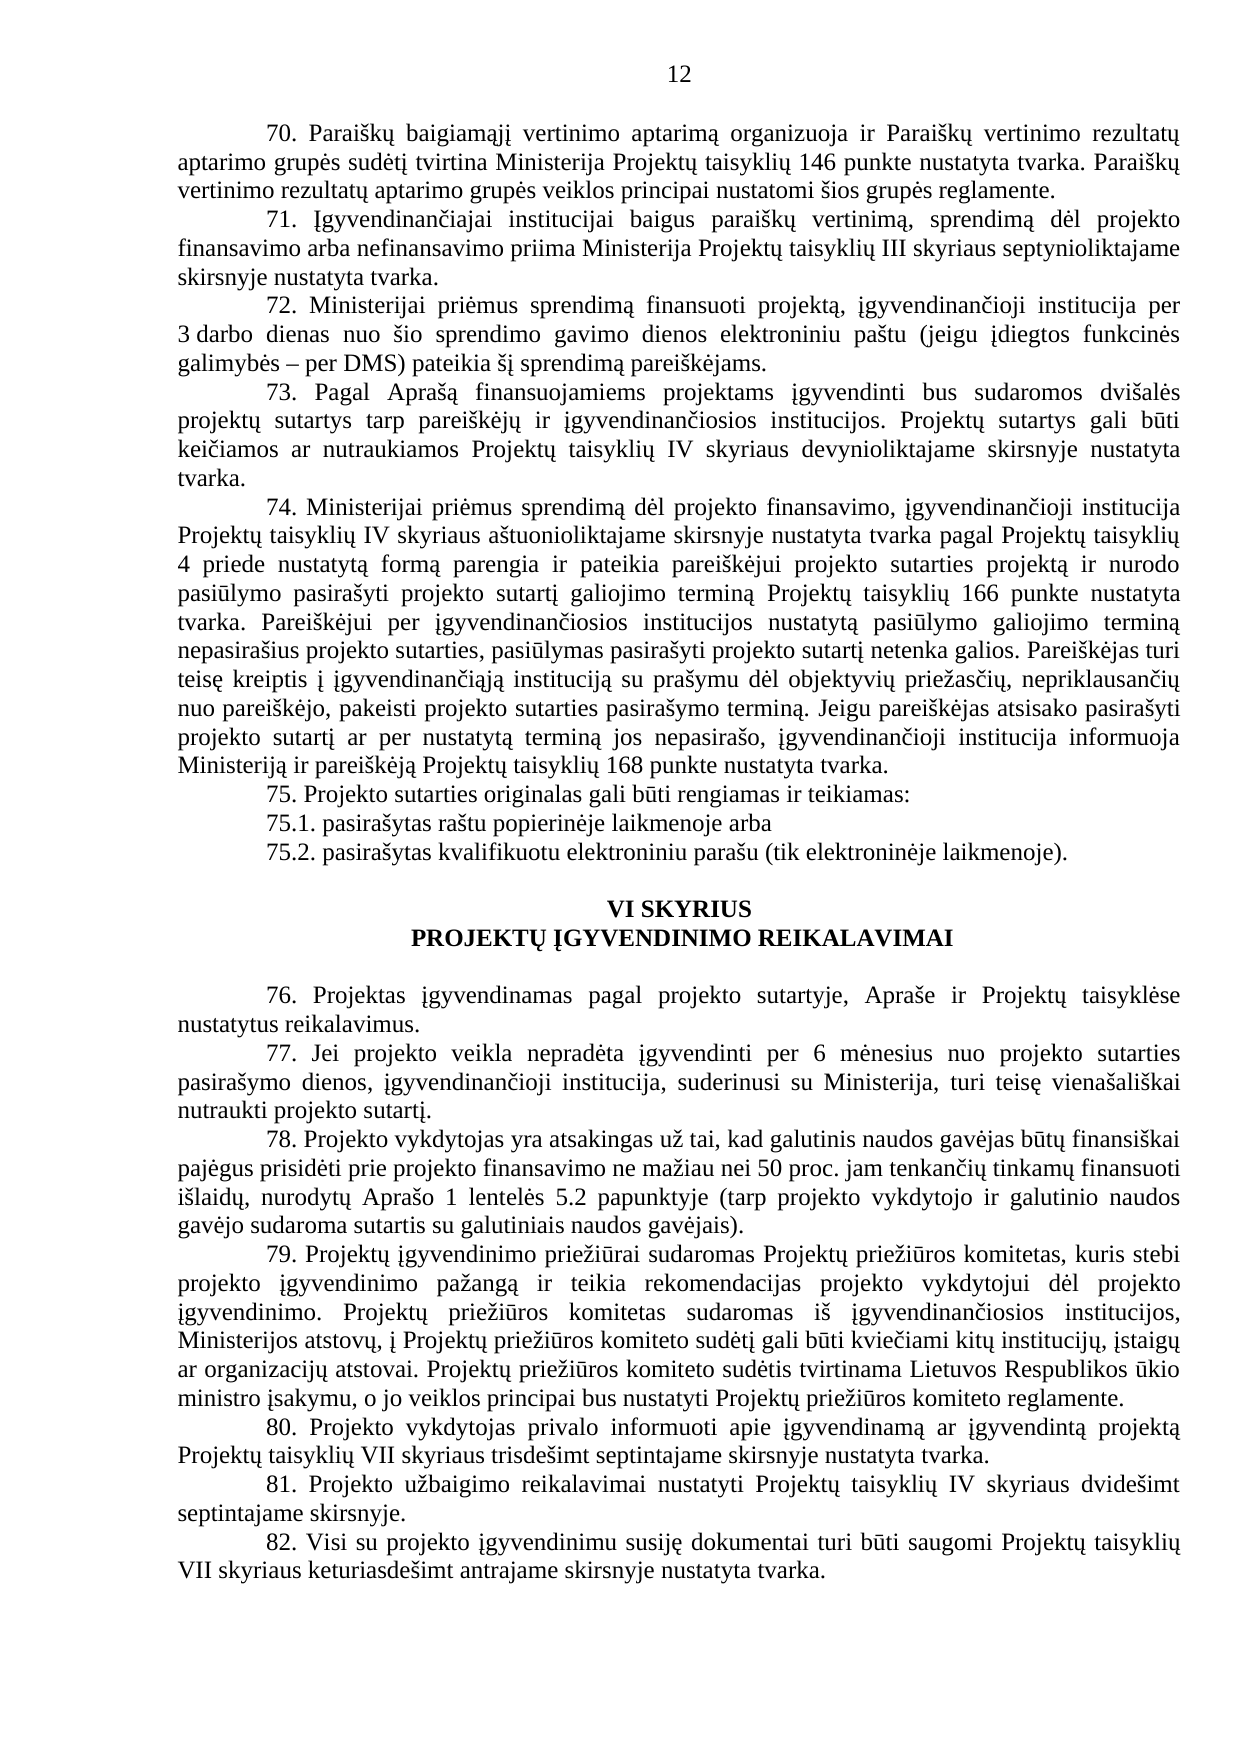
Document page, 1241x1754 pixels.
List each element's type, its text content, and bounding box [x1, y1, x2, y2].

text 77. Jei projekto veikla nepradėta įgyvendinti per 6 mėnesius nuo projekto sutarties pasirašymo dienos, įgyvendinančioji institucija, suderinusi su Ministerija, turi teisę vienašališkai nutraukti projekto sutartį. [177, 1038, 1181, 1124]
text 74. Ministerijai priėmus sprendimą dėl projekto finansavimo, įgyvendinančioji institucija Projektų taisyklių IV skyriaus aštuonioliktajame skirsnyje nustatyta tvarka pagal Projektų taisyklių 4 priede nustatytą formą parengia ir pateikia pareiškėjui projekto sutarties projektą ir nurodo pasiūlymo pasirašyti projekto sutartį galiojimo terminą Projektų taisyklių 166 punkte nustatyta tvarka. Pareiškėjui per įgyvendinančiosios institucijos nustatytą pasiūlymo galiojimo terminą nepasirašius projekto sutarties, pasiūlymas pasirašyti projekto sutartį netenka galios. Pareiškėjas turi teisę kreiptis į įgyvendinančiąją instituciją su prašymu dėl objektyvių priežasčių, nepriklausančių nuo pareiškėjo, pakeisti projekto sutarties pasirašymo terminą. Jeigu pareiškėjas atsisako pasirašyti projekto sutartį ar per nustatytą terminą jos nepasirašo, įgyvendinančioji institucija informuoja Ministeriją ir pareiškėją Projektų taisyklių 168 punkte nustatyta tvarka. [177, 492, 1181, 779]
text 80. Projekto vykdytojas privalo informuoti apie įgyvendinamą ar įgyvendintą projektą Projektų taisyklių VII skyriaus trisdešimt septintajame skirsnyje nustatyta tvarka. [177, 1412, 1181, 1469]
text 78. Projekto vykdytojas yra atsakingas už tai, kad galutinis naudos gavėjas būtų finansiškai pajėgus prisidėti prie projekto finansavimo ne mažiau nei 50 proc. jam tenkančių tinkamų finansuoti išlaidų, nurodytų Aprašo 1 lentelės 5.2 papunktyje (tarp projekto vykdytojo ir galutinio naudos gavėjo sudaroma sutartis su galutiniais naudos gavėjais). [177, 1124, 1181, 1239]
text 72. Ministerijai priėmus sprendimą finansuoti projektą, įgyvendinančioji institucija per 3 darbo dienas nuo šio sprendimo gavimo dienos elektroniniu paštu (jeigu įdiegtos funkcinės galimybės – per DMS) pateikia šį sprendimą pareiškėjams. [177, 291, 1181, 377]
text 75. Projekto sutarties originalas gali būti rengiamas ir teikiamas: [177, 779, 1181, 808]
text VI SKYRIUS [177, 894, 1181, 923]
text 73. Pagal Aprašą finansuojamiems projektams įgyvendinti bus sudaromos dvišalės projektų sutartys tarp pareiškėjų ir įgyvendinančiosios institucijos. Projektų sutartys gali būti keičiamos ar nutraukiamos Projektų taisyklių IV skyriaus devynioliktajame skirsnyje nustatyta tvarka. [177, 377, 1181, 492]
text 82. Visi su projekto įgyvendinimu susiję dokumentai turi būti saugomi Projektų taisyklių VII skyriaus keturiasdešimt antrajame skirsnyje nustatyta tvarka. [177, 1527, 1181, 1584]
text 76. Projektas įgyvendinamas pagal projekto sutartyje, Apraše ir Projektų taisyklėse nustatytus reikalavimus. [177, 981, 1181, 1038]
text 71. Įgyvendinančiajai institucijai baigus paraiškų vertinimą, sprendimą dėl projekto finansavimo arba nefinansavimo priima Ministerija Projektų taisyklių III skyriaus septynioliktajame skirsnyje nustatyta tvarka. [177, 204, 1181, 291]
text 79. Projektų įgyvendinimo priežiūrai sudaromas Projektų priežiūros komitetas, kuris stebi projekto įgyvendinimo pažangą ir teikia rekomendacijas projekto vykdytojui dėl projekto įgyvendinimo. Projektų priežiūros komitetas sudaromas iš įgyvendinančiosios institucijos, Ministerijos atstovų, į Projektų priežiūros komiteto sudėtį gali būti kviečiami kitų institucijų, įstaigų ar organizacijų atstovai. Projektų priežiūros komiteto sudėtis tvirtinama Lietuvos Respublikos ūkio ministro įsakymu, o jo veiklos principai bus nustatyti Projektų priežiūros komiteto reglamente. [177, 1239, 1181, 1412]
text 81. Projekto užbaigimo reikalavimai nustatyti Projektų taisyklių IV skyriaus dvidešimt septintajame skirsnyje. [177, 1469, 1181, 1527]
text 75.2. pasirašytas kvalifikuotu elektroniniu parašu (tik elektroninėje laikmenoje). [177, 837, 1181, 866]
text PROJEKTŲ ĮGYVENDINIMO REIKALAVIMAI [177, 923, 1181, 952]
text 70. Paraiškų baigiamąjį vertinimo aptarimą organizuoja ir Paraiškų vertinimo rezultatų aptarimo grupės sudėtį tvirtina Ministerija Projektų taisyklių 146 punkte nustatyta tvarka. Paraiškų vertinimo rezultatų aptarimo grupės veiklos principai nustatomi šios grupės reglamente. [177, 118, 1181, 204]
text 75.1. pasirašytas raštu popierinėje laikmenoje arba [177, 808, 1181, 837]
